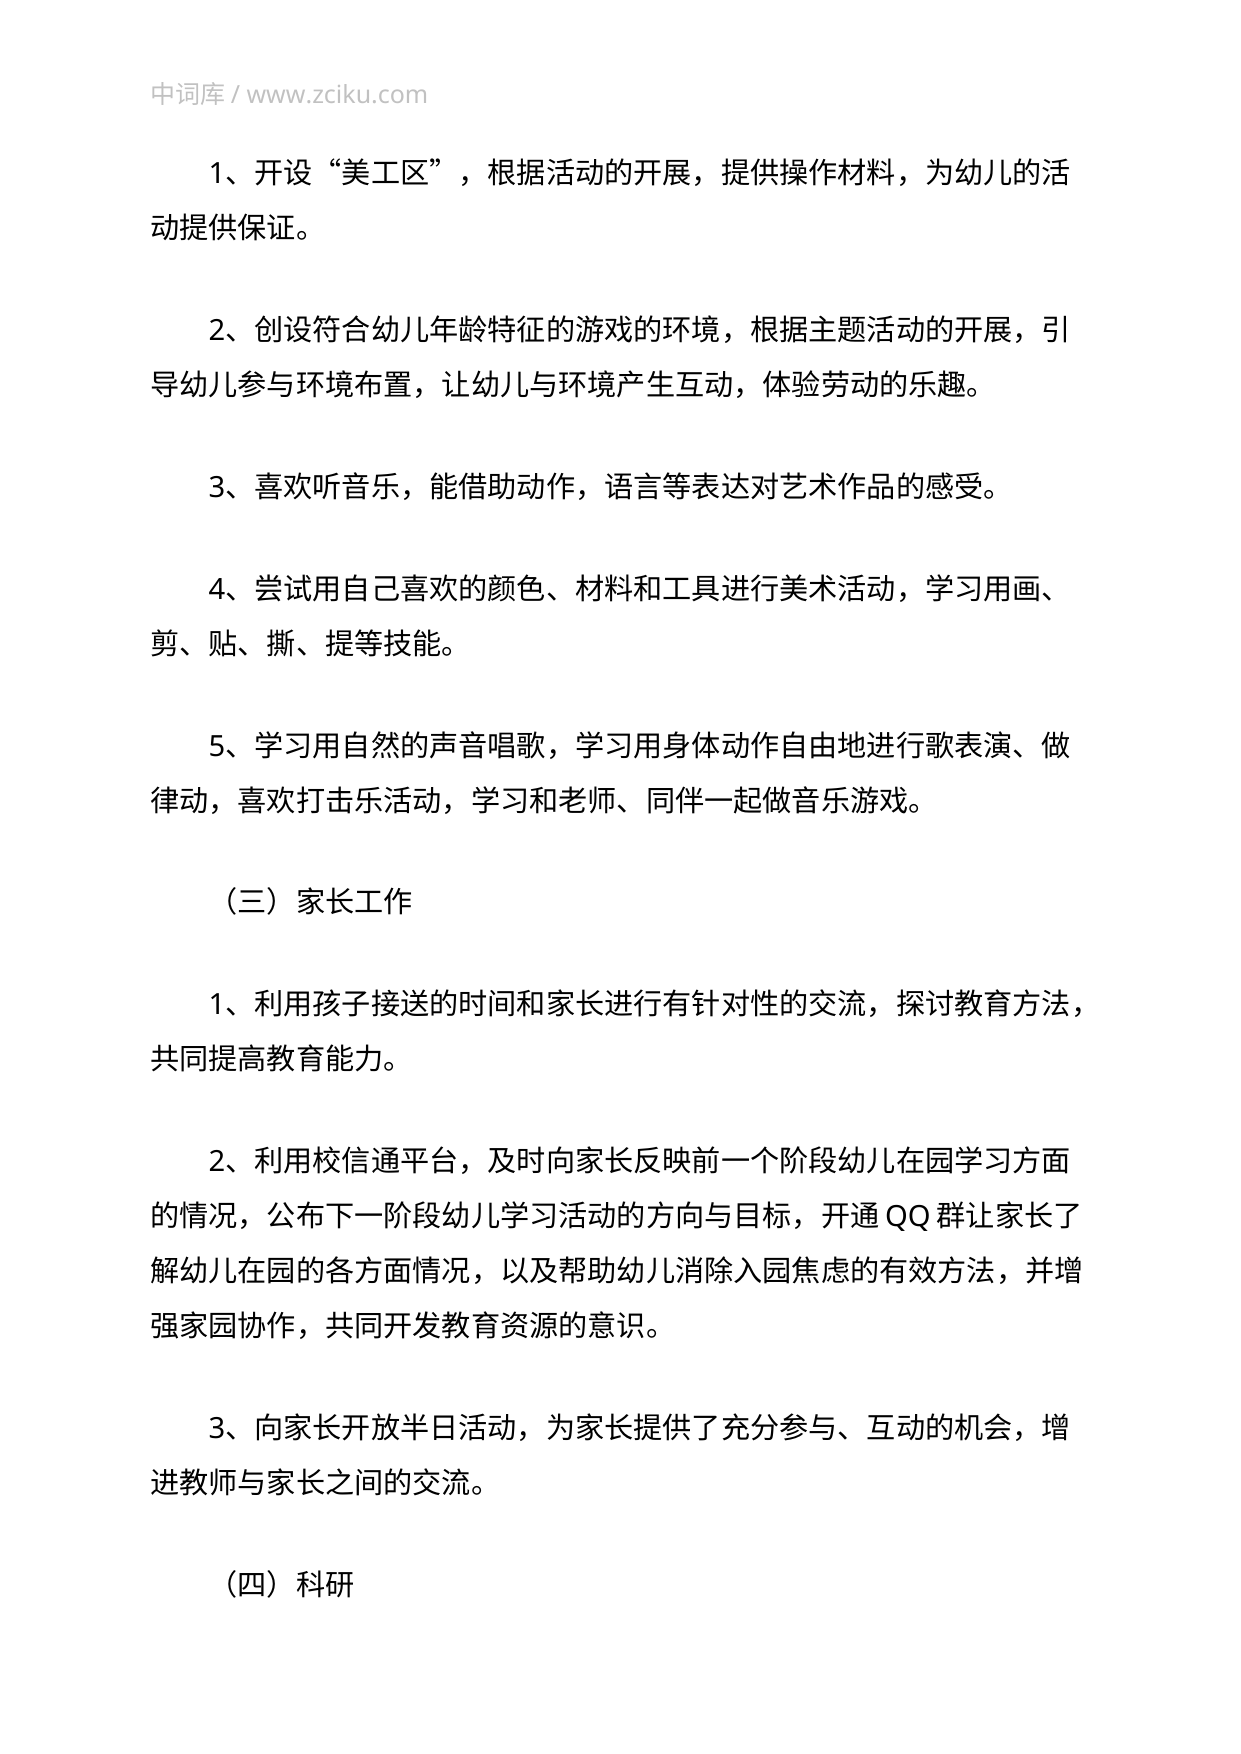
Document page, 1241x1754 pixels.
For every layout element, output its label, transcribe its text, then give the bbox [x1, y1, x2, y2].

text 1、开设“美工区”，根据活动的开展，提供操作材料，为幼儿的活动提供保证。 [150, 150, 1090, 247]
text 2、创设符合幼儿年龄特征的游戏的环境，根据主题活动的开展，引导幼儿参与环境布置，让幼儿与环境产生互动，体验劳动的乐趣。 [150, 307, 1090, 404]
text 3、喜欢听音乐，能借助动作，语言等表达对艺术作品的感受。 [150, 463, 1090, 506]
text 5、学习用自然的声音唱歌，学习用身体动作自由地进行歌表演、做律动，喜欢打击乐活动，学习和老师、同伴一起做音乐游戏。 [150, 722, 1090, 819]
text 2、利用校信通平台，及时向家长反映前一个阶段幼儿在园学习方面的情况，公布下一阶段幼儿学习活动的方向与目标，开通QQ群让家长了解幼儿在园的各方面情况，以及帮助幼儿消除入园焦虑的有效方法，并增强家园协作，共同开发教育资源的意识。 [150, 1138, 1090, 1345]
text 4、尝试用自己喜欢的颜色、材料和工具进行美术活动，学习用画、剪、贴、撕、提等技能。 [150, 566, 1090, 663]
text 1、利用孩子接送的时间和家长进行有针对性的交流，探讨教育方法，共同提高教育能力。 [150, 981, 1090, 1078]
text 3、向家长开放半日活动，为家长提供了充分参与、互动的机会，增进教师与家长之间的交流。 [150, 1404, 1090, 1502]
text （三）家长工作 [150, 879, 1090, 921]
text （四）科研 [150, 1561, 1090, 1603]
